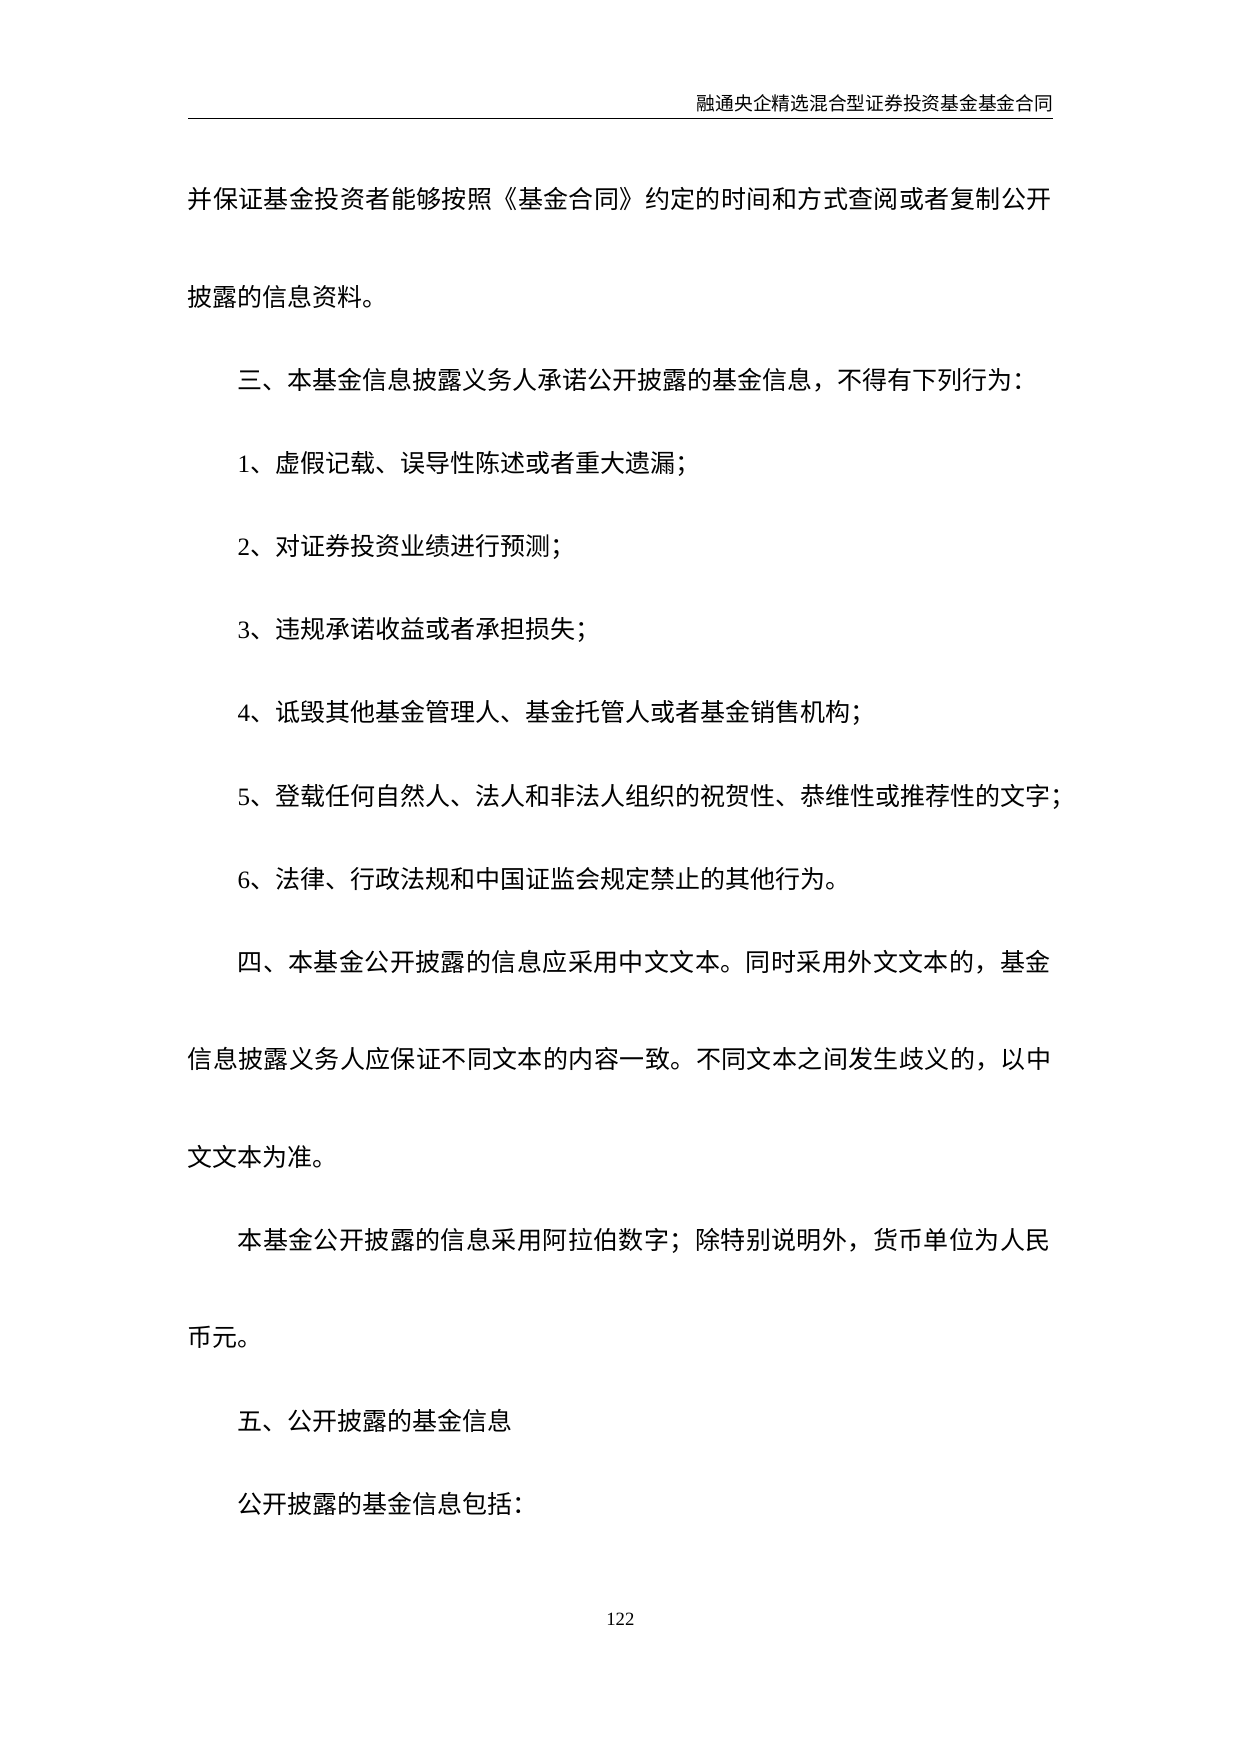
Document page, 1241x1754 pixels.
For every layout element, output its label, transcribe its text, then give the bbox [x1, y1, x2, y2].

text 1、虚假记载、误导性陈述或者重大遗漏； [187, 429, 1053, 494]
text 本基金公开披露的信息采用阿拉伯数字；除特别说明外，货币单位为人民币元。 [187, 1206, 1053, 1368]
text 3、违规承诺收益或者承担损失； [187, 595, 1053, 660]
text 4、诋毁其他基金管理人、基金托管人或者基金销售机构； [187, 678, 1053, 743]
text 五、公开披露的基金信息 [187, 1387, 1053, 1452]
text 6、法律、行政法规和中国证监会规定禁止的其他行为。 [187, 845, 1053, 910]
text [187, 165, 1053, 328]
text 四、本基金公开披露的信息应采用中文文本。同时采用外文文本的，基金信息披露义务人应保证不同文本的内容一致。不同文本之间发生歧义的，以中文文本为准。 [187, 928, 1053, 1188]
text 2、对证券投资业绩进行预测； [187, 512, 1053, 577]
text 三、本基金信息披露义务人承诺公开披露的基金信息，不得有下列行为： [187, 346, 1053, 411]
text 公开披露的基金信息包括： [187, 1470, 1053, 1535]
text 5、登载任何自然人、法人和非法人组织的祝贺性、恭维性或推荐性的文字； [187, 762, 1053, 827]
